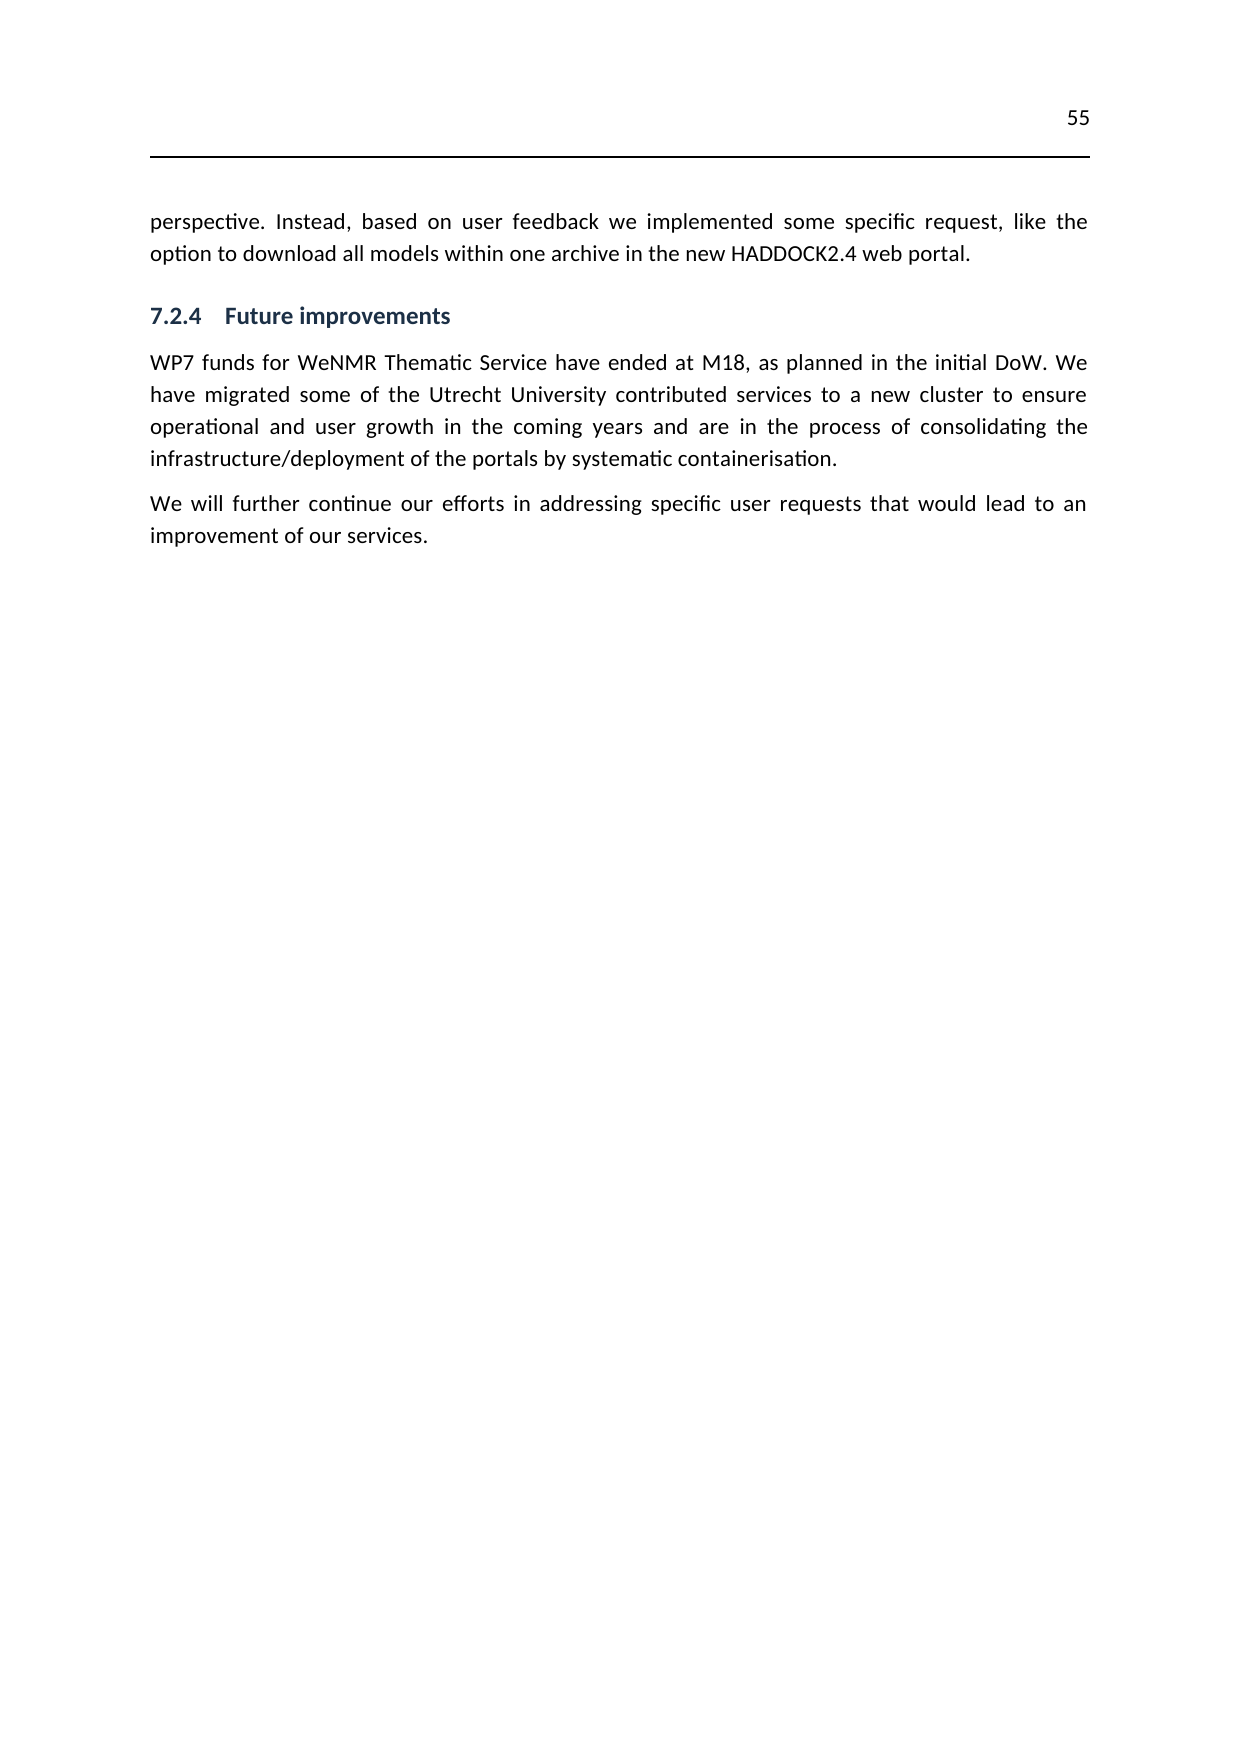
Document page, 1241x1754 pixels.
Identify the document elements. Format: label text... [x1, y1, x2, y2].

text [150, 207, 1090, 267]
text We will further continue our efforts in addressing specific user requests that would lead to an improvement of our services. [150, 489, 1090, 549]
subtitle Future improvements [150, 300, 1090, 331]
text WP7 funds for WeNMR Thematic Service have ended at M18, as planned in the initial DoW. We have migrated some of the Utrecht University contributed services to a new cluster to ensure operational and user growth in the coming years and are in the process of consolidating the infrastructure/deployment of the portals by systematic containerisation. [150, 348, 1090, 472]
